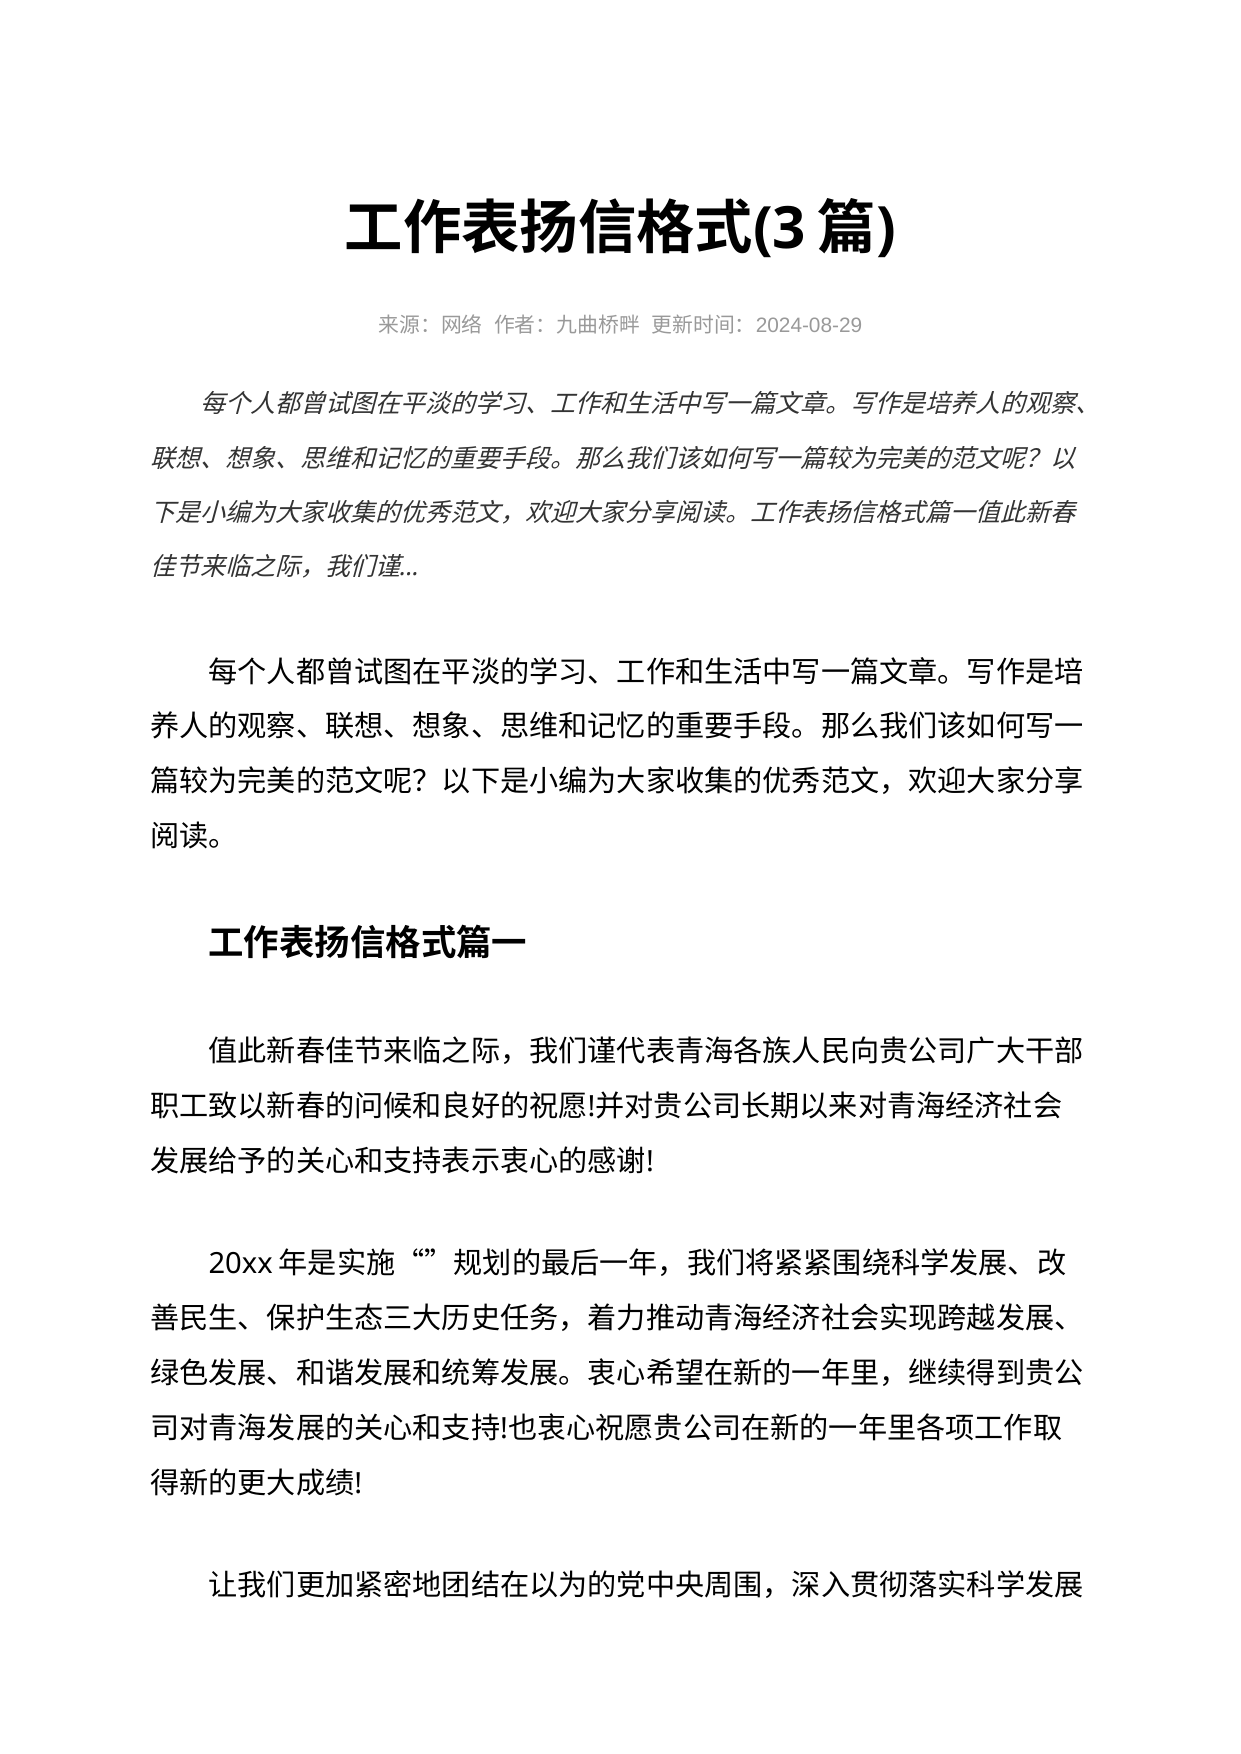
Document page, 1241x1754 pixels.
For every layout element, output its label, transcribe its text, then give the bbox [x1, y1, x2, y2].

text 20xx年是实施“”规划的最后一年，我们将紧紧围绕科学发展、改善民生、保护生态三大历史任务，着力推动青海经济社会实现跨越发展、绿色发展、和谐发展和统筹发展。衷心希望在新的一年里，继续得到贵公司对青海发展的关心和支持!也衷心祝愿贵公司在新的一年里各项工作取得新的更大成绩! [150, 1240, 1090, 1502]
text 值此新春佳节来临之际，我们谨代表青海各族人民向贵公司广大干部职工致以新春的问候和良好的祝愿!并对贵公司长期以来对青海经济社会发展给予的关心和支持表示衷心的感谢! [150, 1028, 1090, 1180]
text 工作表扬信格式篇一 [150, 914, 1090, 966]
text 每个人都曾试图在平淡的学习、工作和生活中写一篇文章。写作是培养人的观察、联想、想象、思维和记忆的重要手段。那么我们该如何写一篇较为完美的范文呢？以下是小编为大家收集的优秀范文，欢迎大家分享阅读。工作表扬信格式篇一值此新春佳节来临之际，我们谨... [150, 384, 1090, 583]
text 每个人都曾试图在平淡的学习、工作和生活中写一篇文章。写作是培养人的观察、联想、想象、思维和记忆的重要手段。那么我们该如何写一篇较为完美的范文呢？以下是小编为大家收集的优秀范文，欢迎大家分享阅读。 [150, 648, 1090, 855]
subtitle 工作表扬信格式(3篇) [150, 181, 1090, 266]
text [150, 1562, 1090, 1604]
text 来源：网络 作者：九曲桥畔 更新时间：2024-08-29 [150, 313, 1090, 337]
